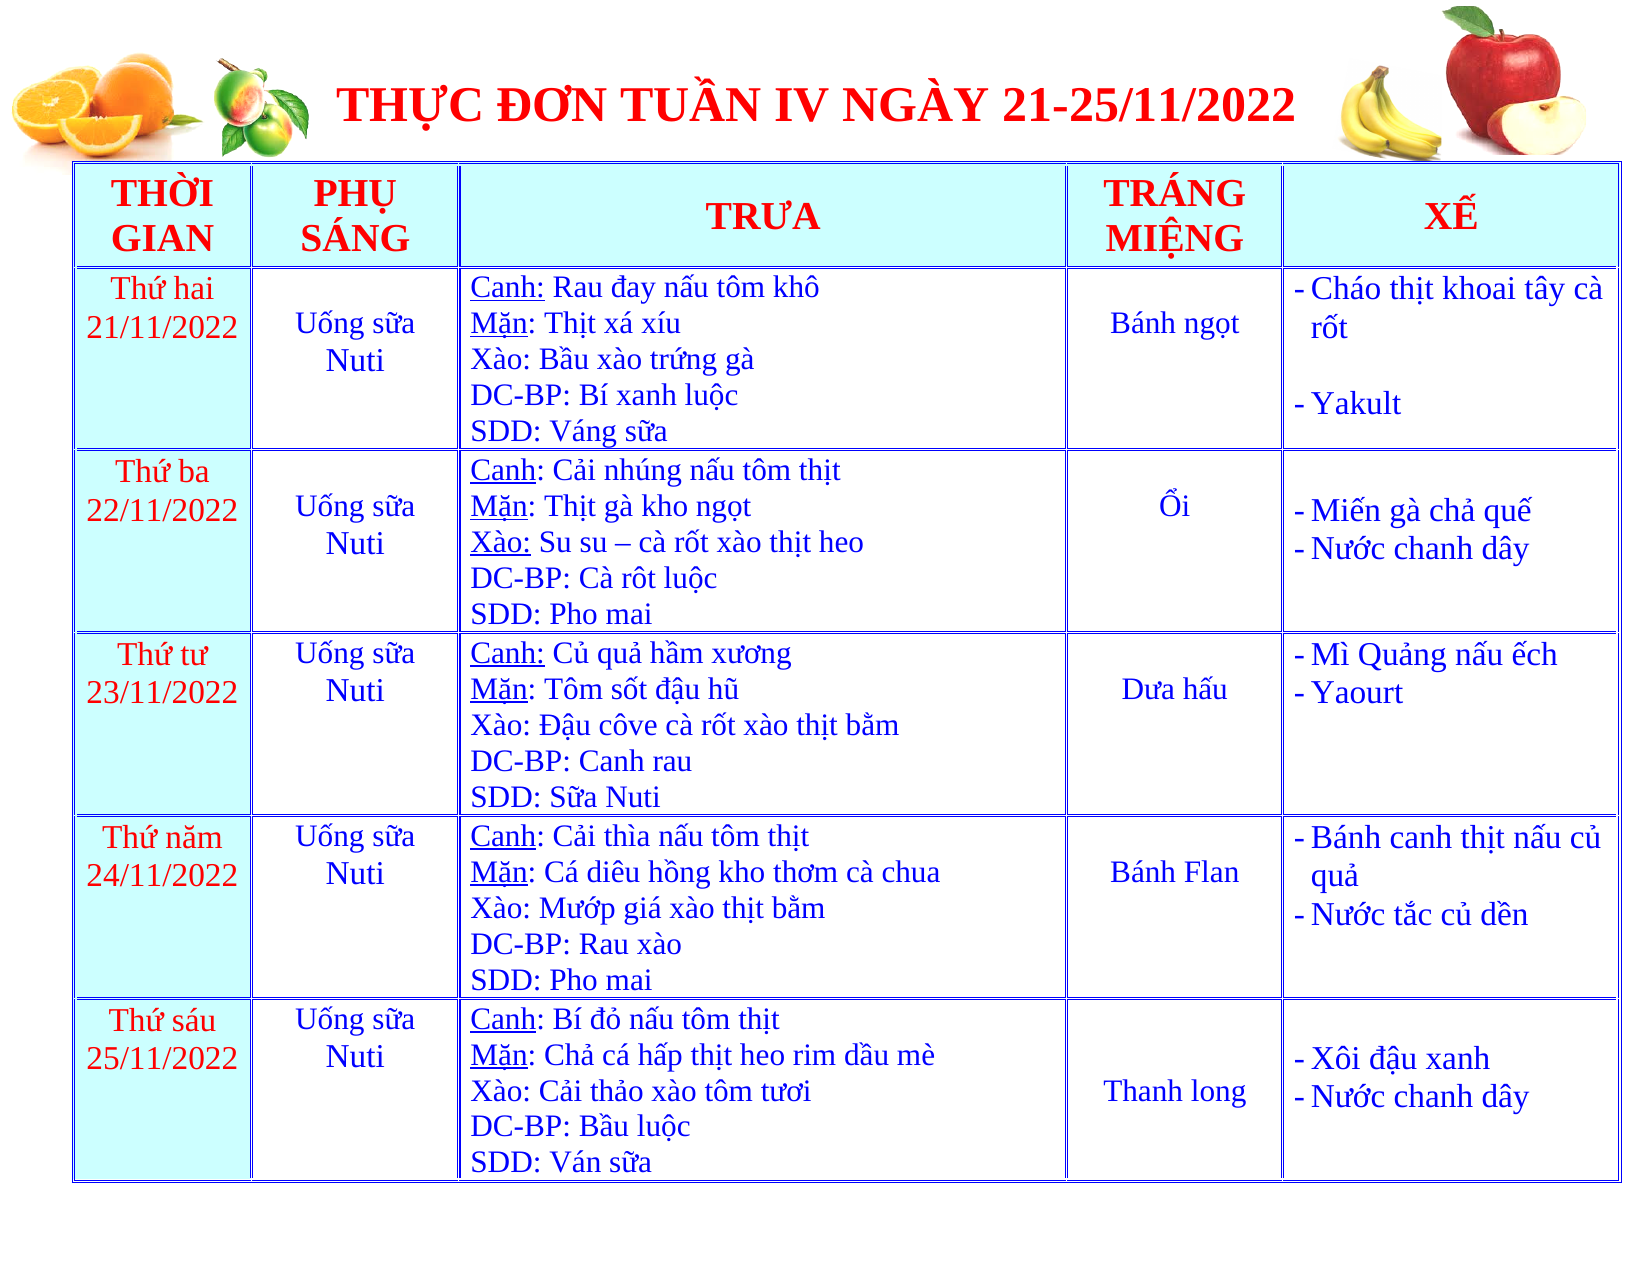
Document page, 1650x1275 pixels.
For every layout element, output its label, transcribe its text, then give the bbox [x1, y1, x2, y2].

table_cell Thứ hai 21/11/2022 [75, 266, 250, 448]
table_cell Uống sữa Nuti [251, 997, 459, 1179]
table_cell Thứ năm 24/11/2022 [73, 814, 251, 997]
table_cell Canh: Bí đỏ nấu tôm thịt Mặn: Chả cá hấp thịt heo rim dầu mè Xào: Cải thảo xào tôm tươi DC-BP: Bầu luộc SDD: Ván sữa [459, 997, 1067, 1179]
table_cell Uống sữa Nuti [253, 269, 457, 448]
table_cell Ổi [1068, 451, 1281, 631]
table_cell Canh: Củ quả hầm xương Mặn: Tôm sốt đậu hũ Xào: Đậu côve cà rốt xào thịt bằm DC-BP: Canh rau SDD: Sữa Nuti [461, 634, 1065, 814]
table_cell Canh: Rau đay nấu tôm khô Mặn: Thịt xá xíu Xào: Bầu xào trứng gà DC-BP: Bí xanh luộc SDD: Váng sữa [461, 269, 1065, 448]
table_cell Uống sữa Nuti [253, 817, 457, 997]
table_cell Uống sữa Nuti [253, 451, 457, 631]
subtitle THỰC ĐƠN TUẦN IV NGÀY 21-25/11/2022 [45, 75, 1575, 132]
table_cell Thứ tư 23/11/2022 [73, 631, 251, 814]
table_header TRÁNG MIỆNG [1067, 164, 1282, 266]
table_cell Miến gà chả quế Nước chanh dây [1283, 448, 1620, 631]
table_cell Bánh canh thịt nấu củ quả Nước tắc củ dền [1283, 814, 1620, 997]
table_cell Bánh ngọt [1068, 269, 1281, 448]
table_cell Mì Quảng nấu ếch Yaourt [1283, 631, 1620, 814]
table_cell Thứ sáu 25/11/2022 [75, 997, 251, 1179]
table_header PHỤ SÁNG [251, 162, 459, 266]
table_cell Bánh Flan [1068, 817, 1281, 997]
table_header THỜI GIAN [75, 164, 251, 266]
table_header XẾ [1283, 164, 1618, 266]
table_cell Canh: Cải thìa nấu tôm thịt Mặn: Cá diêu hồng kho thơm cà chua Xào: Mướp giá xào thịt bằm DC-BP: Rau xào SDD: Pho mai [461, 817, 1065, 997]
table_cell Cháo thịt khoai tây cà rốt Yakult [1284, 266, 1618, 448]
table_cell Uống sữa Nuti [253, 634, 457, 814]
table_cell Thanh long [1067, 1000, 1282, 1179]
table_cell Xôi đậu xanh Nước chanh dây [1283, 997, 1618, 1179]
table_cell Dưa hấu [1068, 634, 1281, 814]
table_cell Thứ ba 22/11/2022 [73, 448, 251, 631]
table_header TRƯA [459, 162, 1067, 266]
table_cell Canh: Cải nhúng nấu tôm thịt Mặn: Thịt gà kho ngọt Xào: Su su – cà rốt xào thịt heo DC-BP: Cà rôt luộc SDD: Pho mai [461, 451, 1065, 631]
